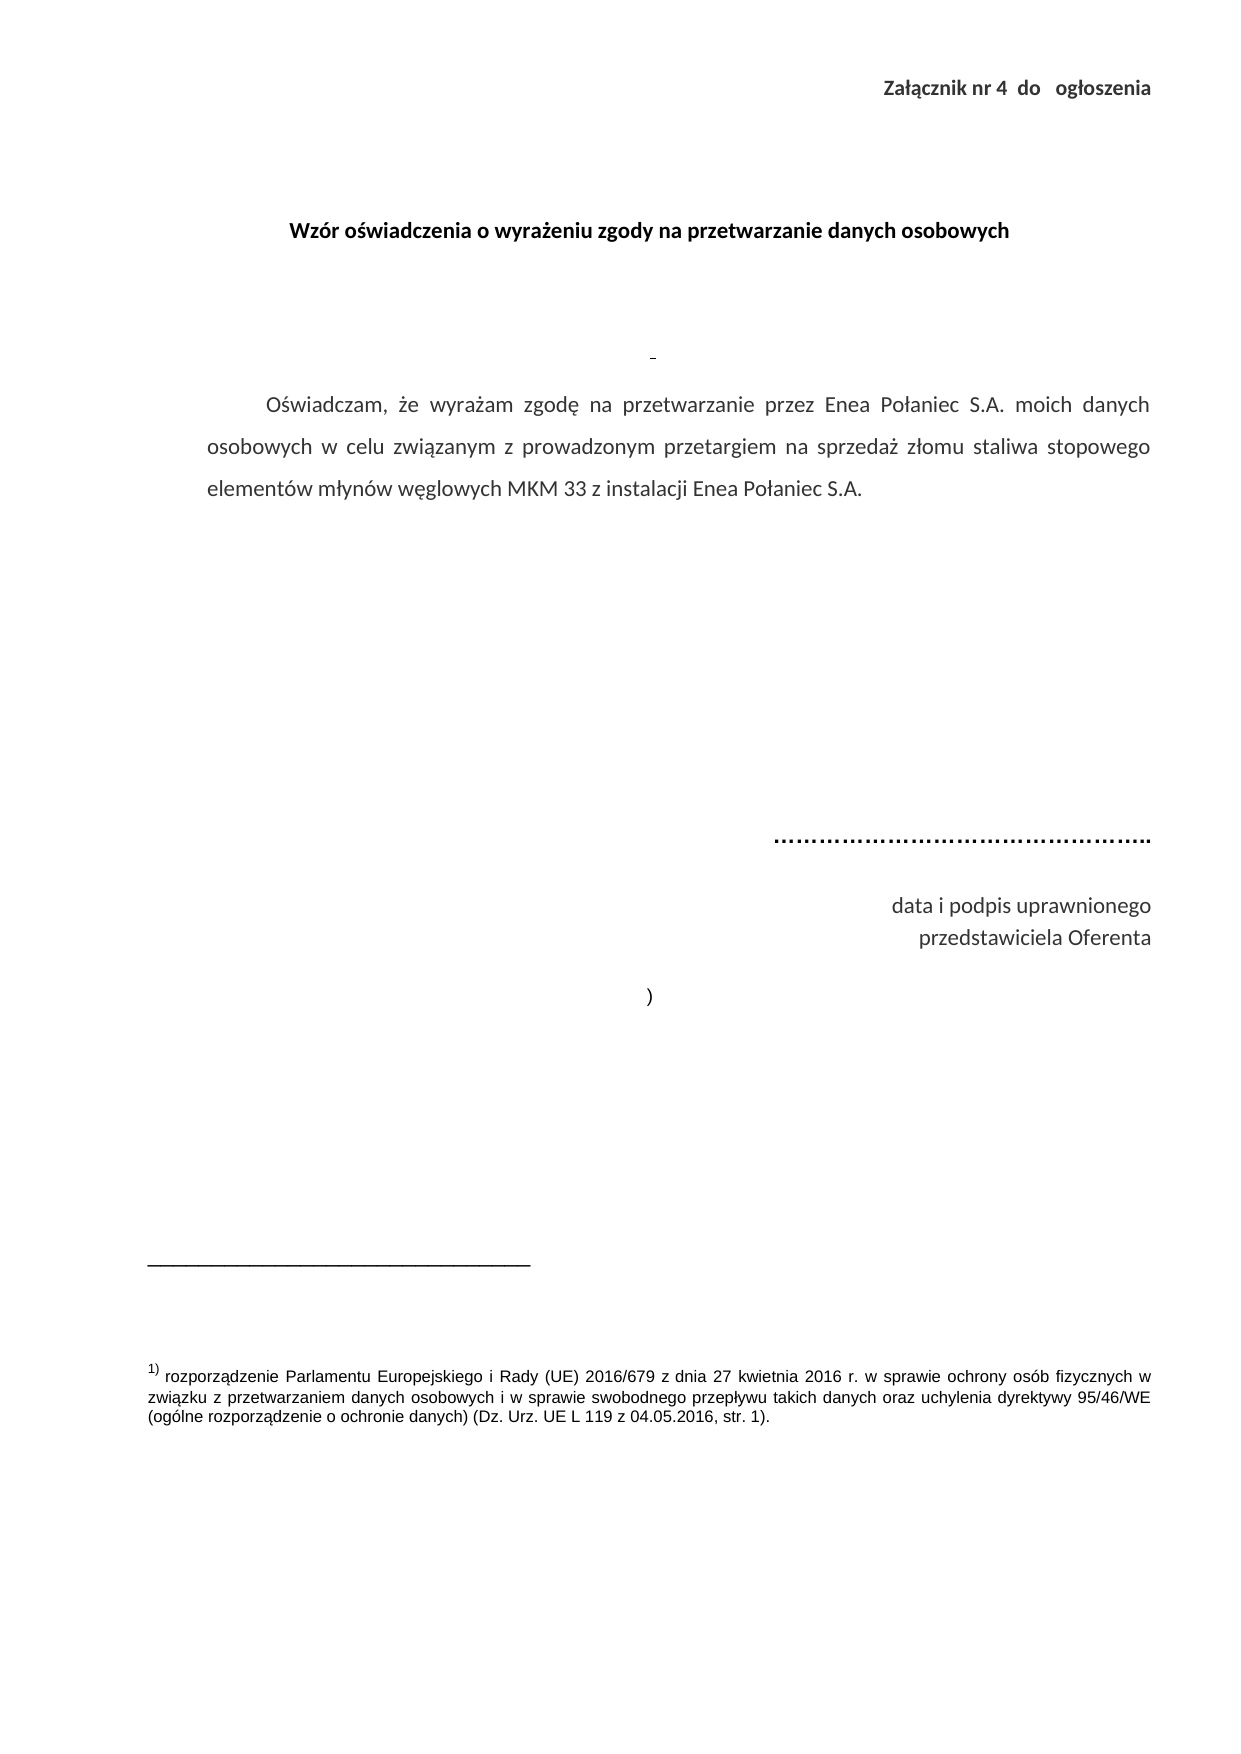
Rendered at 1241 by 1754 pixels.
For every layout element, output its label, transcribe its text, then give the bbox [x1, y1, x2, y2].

text ………………………………………….. [148, 822, 1152, 849]
list data i podpis uprawnionego [230, 891, 1152, 919]
text Oświadczam, że wyrażam zgodę na przetwarzanie przez Enea Połaniec S.A. moich danych osobowych w celu związanym z prowadzonym przetargiem na sprzedaż złomu staliwa stopowego elementów młynów węglowych MKM 33 z instalacji Enea Połaniec S.A. [207, 390, 1152, 502]
text ______________________________ [148, 1241, 1152, 1268]
text 1) rozporządzenie Parlamentu Europejskiego i Rady (UE) 2016/679 z dnia 27 kwietnia 2016 r. w sprawie ochrony osób fizycznych w związku z przetwarzaniem danych osobowych i w sprawie swobodnego przepływu takich danych oraz uchylenia dyrektywy 95/46/WE (ogólne rozporządzenie o ochronie danych) (Dz. Urz. UE L 119 z 04.05.2016, str. 1). [148, 1361, 1152, 1426]
text ) [148, 984, 1152, 1006]
text Załącznik nr 4 do ogłoszenia [148, 74, 1152, 101]
text Wzór oświadczenia o wyrażeniu zgody na przetwarzanie danych osobowych [148, 216, 1152, 244]
list przedstawiciela Oferenta [230, 923, 1152, 951]
